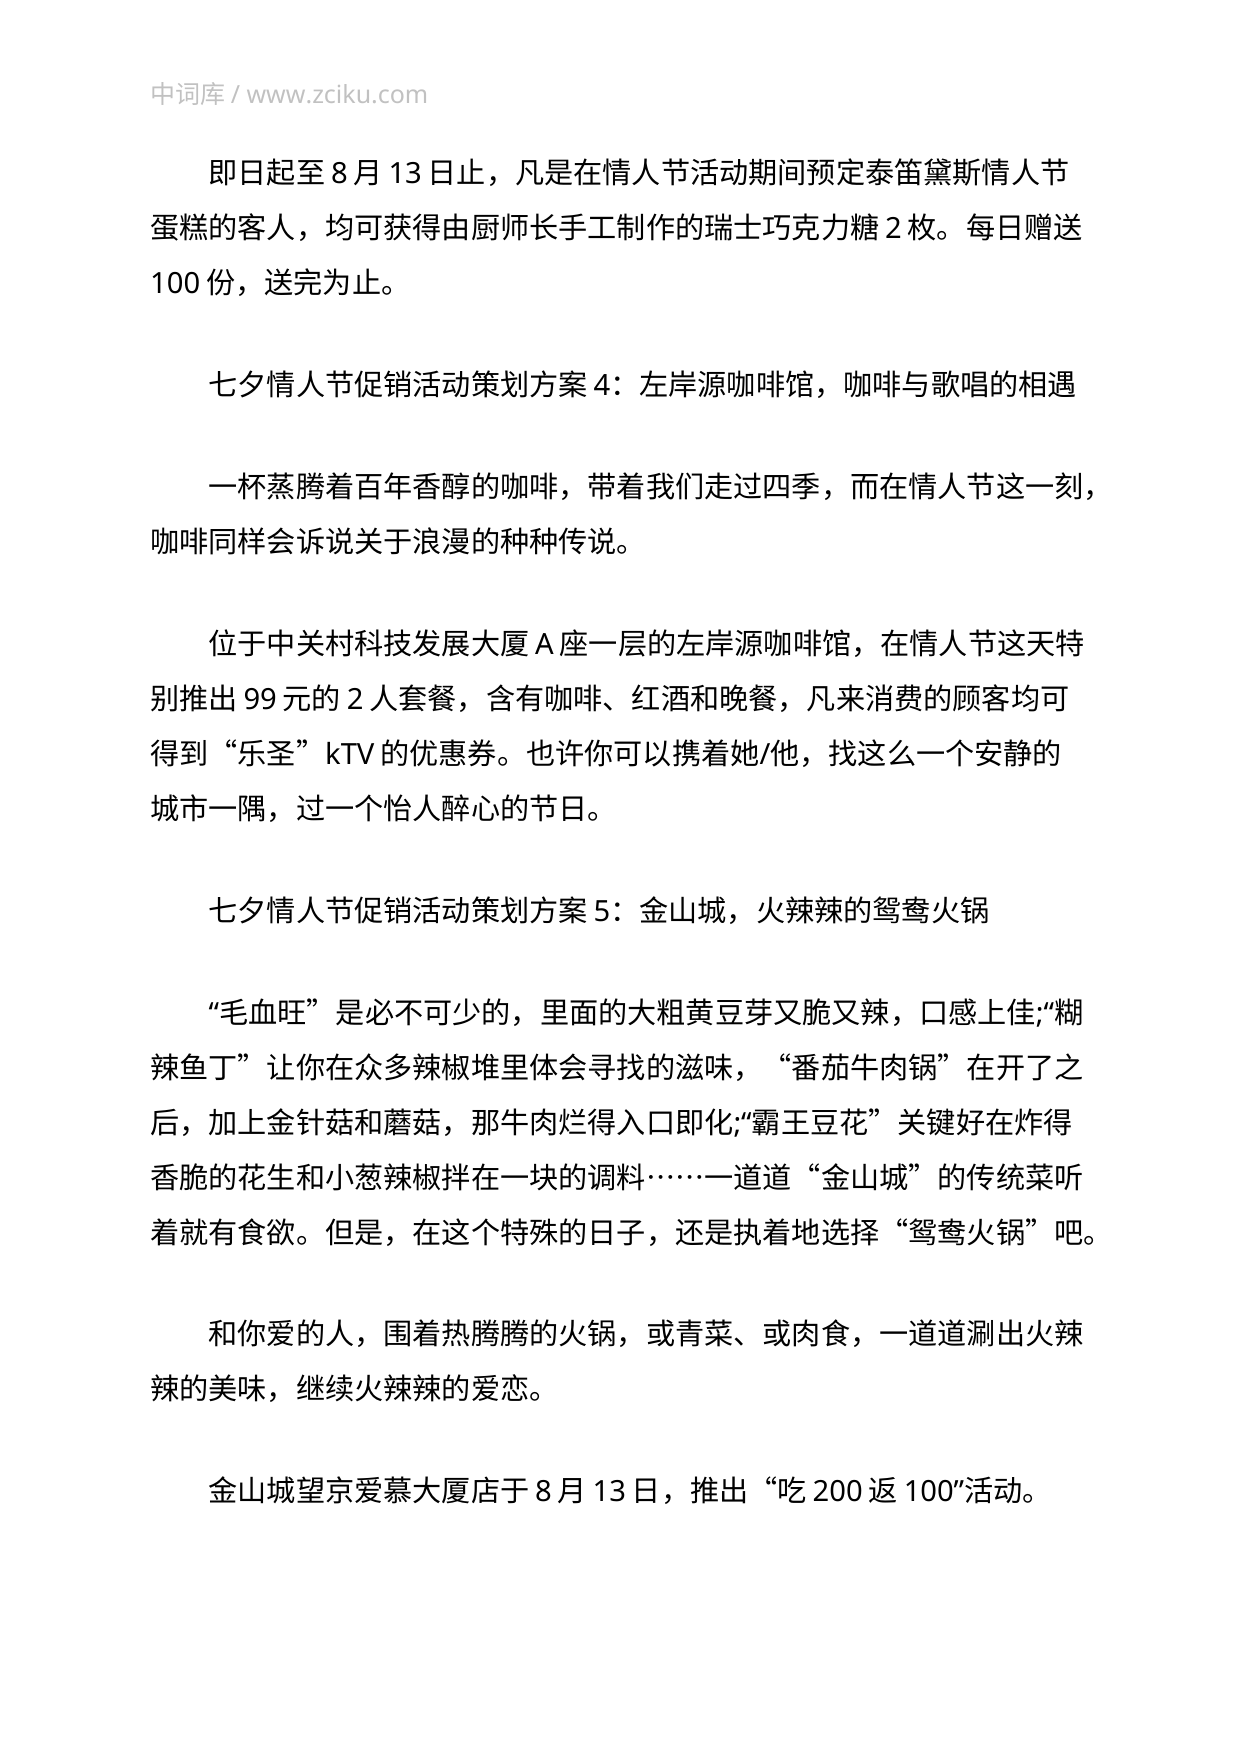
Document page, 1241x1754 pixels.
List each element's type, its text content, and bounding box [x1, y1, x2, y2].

text 七夕情人节促销活动策划方案5：金山城，火辣辣的鸳鸯火锅 [150, 887, 1090, 930]
text 位于中关村科技发展大厦A座一层的左岸源咖啡馆，在情人节这天特别推出99元的2人套餐，含有咖啡、红酒和晚餐，凡来消费的顾客均可得到“乐圣”kTV的优惠券。也许你可以携着她/他，找这么一个安静的城市一隅，过一个怡人醉心的节日。 [150, 621, 1090, 828]
text 即日起至8月13日止，凡是在情人节活动期间预定泰笛黛斯情人节蛋糕的客人，均可获得由厨师长手工制作的瑞士巧克力糖2枚。每日赠送100份，送完为止。 [150, 150, 1090, 302]
text “毛血旺”是必不可少的，里面的大粗黄豆芽又脆又辣，口感上佳;“糊辣鱼丁”让你在众多辣椒堆里体会寻找的滋味，“番茄牛肉锅”在开了之后，加上金针菇和蘑菇，那牛肉烂得入口即化;“霸王豆花”关键好在炸得香脆的花生和小葱辣椒拌在一块的调料……一道道“金山城”的传统菜听着就有食欲。但是，在这个特殊的日子，还是执着地选择“鸳鸯火锅”吧。 [150, 989, 1090, 1251]
text 一杯蒸腾着百年香醇的咖啡，带着我们走过四季，而在情人节这一刻，咖啡同样会诉说关于浪漫的种种传说。 [150, 464, 1090, 561]
text 七夕情人节促销活动策划方案4：左岸源咖啡馆，咖啡与歌唱的相遇 [150, 362, 1090, 404]
text 金山城望京爱慕大厦店于8月13日，推出“吃200返100”活动。 [150, 1468, 1090, 1510]
text 和你爱的人，围着热腾腾的火锅，或青菜、或肉食，一道道涮出火辣辣的美味，继续火辣辣的爱恋。 [150, 1311, 1090, 1408]
